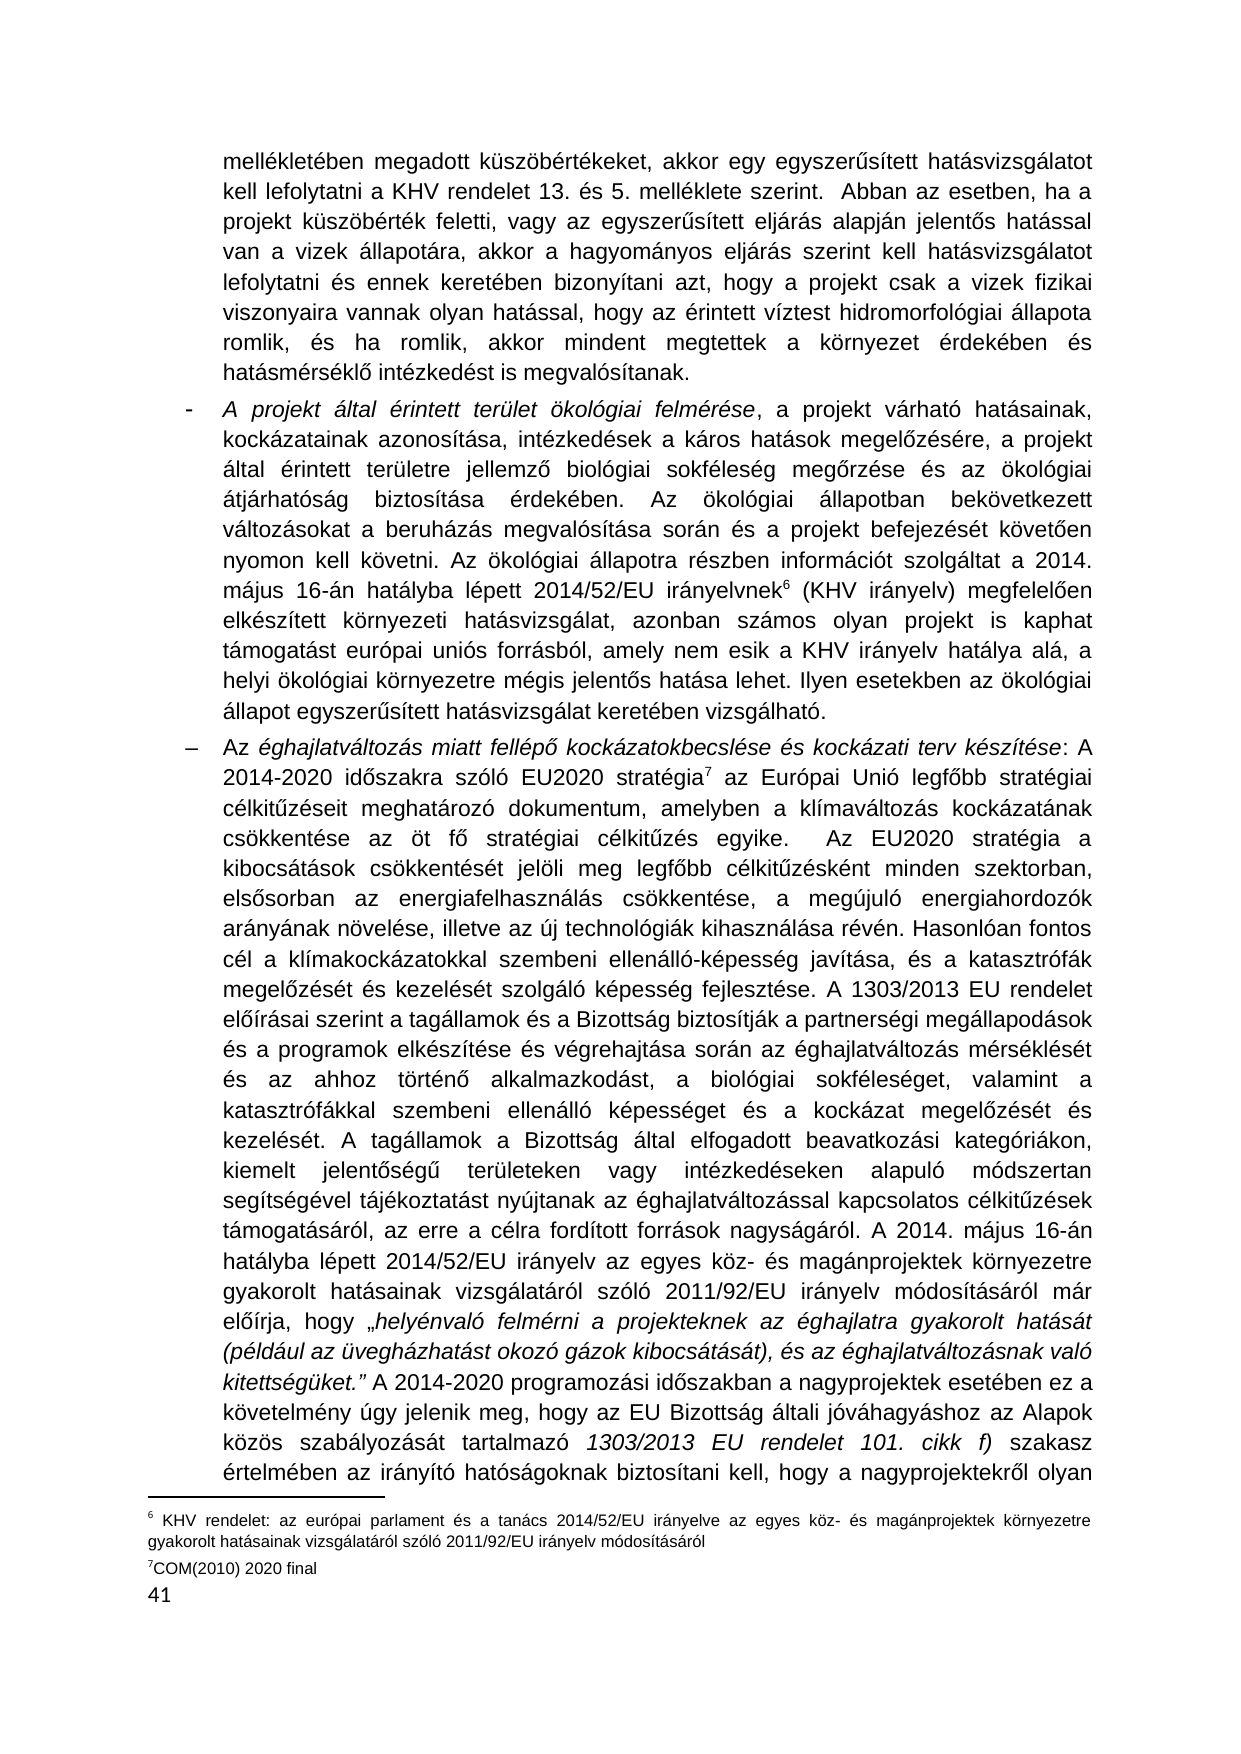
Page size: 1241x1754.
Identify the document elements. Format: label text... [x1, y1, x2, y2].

list A projekt által érintett terület ökológiai felmérése, a projekt várható hatásainak, kockázatainak azonosítása, intézkedések a káros hatások megelőzésére, a projekt által érintett területre jellemző biológiai sokféleség megőrzése és az ökológiai átjárhatóság biztosítása érdekében. Az ökológiai állapotban bekövetkezett változásokat a beruházás megvalósítása során és a projekt befejezését követően nyomon kell követni. Az ökológiai állapotra részben információt szolgáltat a 2014. május 16-án hatályba lépett 2014/52/EU irányelvnek (KHV irányelv) megfelelően elkészített környezeti hatásvizsgálat, azonban számos olyan projekt is kaphat támogatást európai uniós forrásból, amely nem esik a KHV irányelv hatálya alá, a helyi ökológiai környezetre mégis jelentős hatása lehet. Ilyen esetekben az ökológiai állapot egyszerűsített hatásvizsgálat keretében vizsgálható. [185, 396, 1093, 724]
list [185, 148, 1093, 385]
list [185, 734, 1093, 1485]
